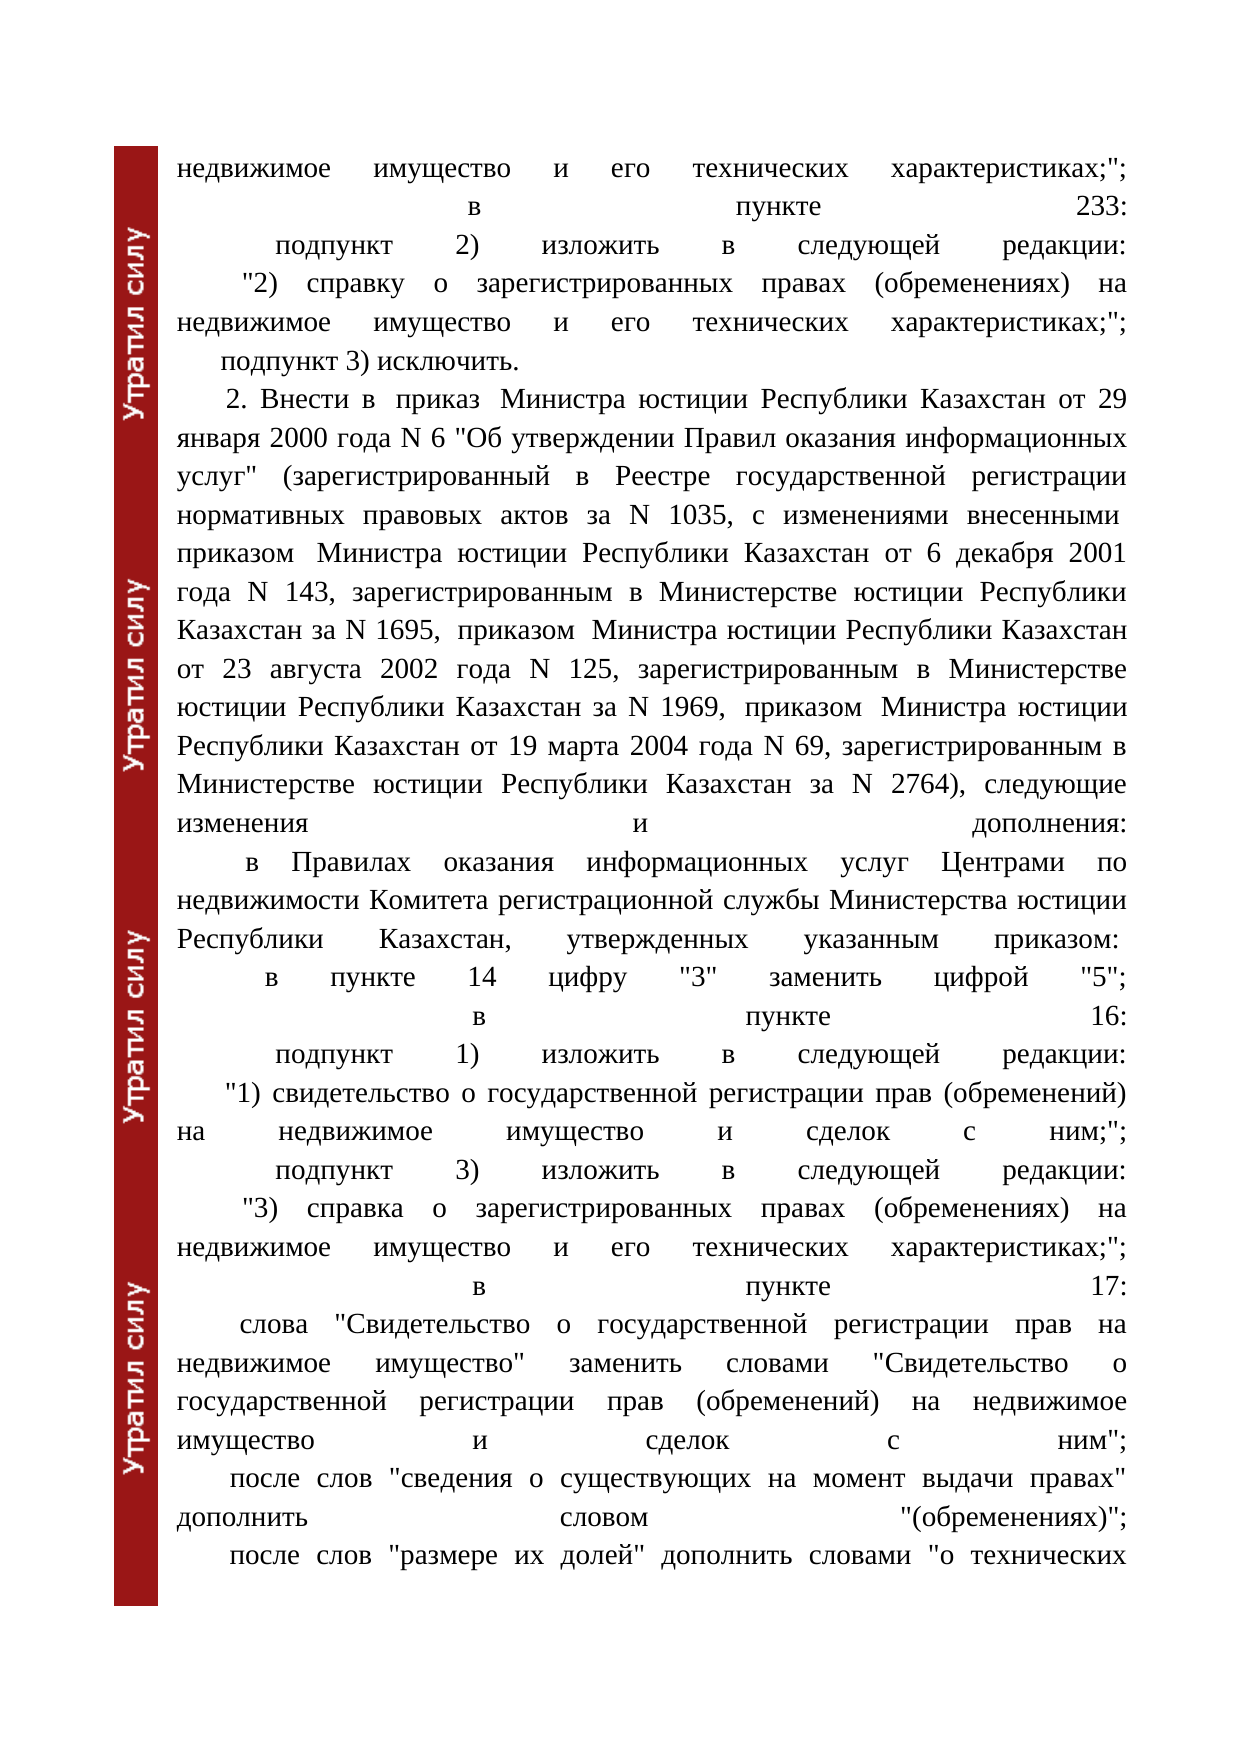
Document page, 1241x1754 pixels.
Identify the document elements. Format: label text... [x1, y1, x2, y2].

picture [114, 146, 158, 150]
picture [114, 1571, 158, 1606]
picture [114, 376, 158, 381]
